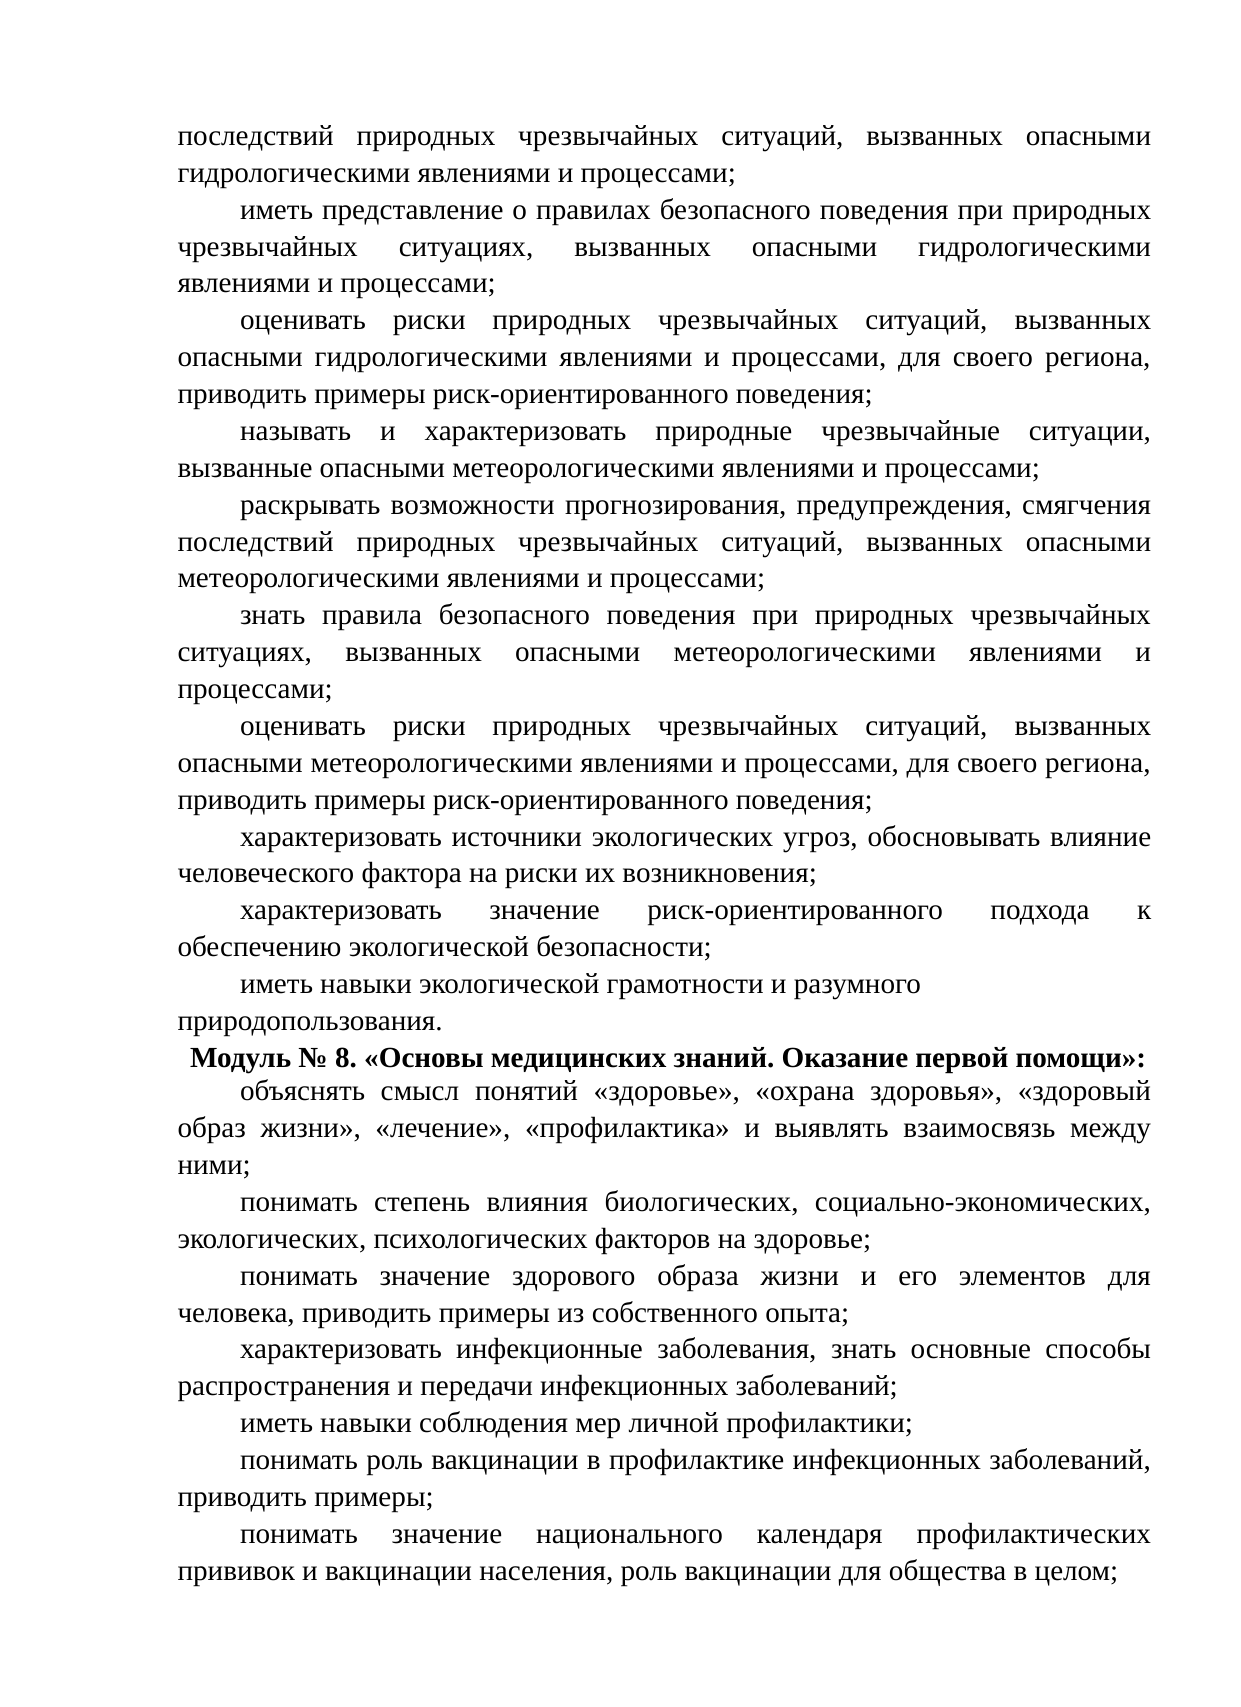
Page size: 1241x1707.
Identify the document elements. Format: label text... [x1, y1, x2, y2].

text иметь навыки экологической грамотности и разумного природопользования. [177, 966, 1152, 1037]
text раскрывать возможности прогнозирования, предупреждения, смягчения последствий природных чрезвычайных ситуаций, вызванных опасными метеорологическими явлениями и процессами; [177, 487, 1152, 594]
text понимать роль вакцинации в профилактике инфекционных заболеваний, приводить примеры; [177, 1442, 1152, 1513]
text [177, 118, 1152, 188]
text понимать значение национального календаря профилактических прививок и вакцинации населения, роль вакцинации для общества в целом; [177, 1516, 1152, 1586]
text характеризовать инфекционные заболевания, знать основные способы распространения и передачи инфекционных заболеваний; [177, 1332, 1152, 1402]
text знать правила безопасного поведения при природных чрезвычайных ситуациях, вызванных опасными метеорологическими явлениями и процессами; [177, 597, 1152, 705]
text иметь представление о правилах безопасного поведения при природных чрезвычайных ситуациях, вызванных опасными гидрологическими явлениями и процессами; [177, 192, 1152, 299]
text объяснять смысл понятий «здоровье», «охрана здоровья», «здоровый образ жизни», «лечение», «профилактика» и выявлять взаимосвязь между ними; [177, 1073, 1152, 1181]
text называть и характеризовать природные чрезвычайные ситуации, вызванные опасными метеорологическими явлениями и процессами; [177, 413, 1152, 483]
text характеризовать значение риск-ориентированного подхода к обеспечению экологической безопасности; [177, 892, 1152, 963]
text понимать степень влияния биологических, социально-экономических, экологических, психологических факторов на здоровье; [177, 1184, 1152, 1254]
text Модуль № 8. «Основы медицинских знаний. Оказание первой помощи»: [190, 1040, 1152, 1073]
text иметь навыки соблюдения мер личной профилактики; [177, 1405, 1152, 1439]
text характеризовать источники экологических угроз, обосновывать влияние человеческого фактора на риски их возникновения; [177, 819, 1152, 889]
text оценивать риски природных чрезвычайных ситуаций, вызванных опасными гидрологическими явлениями и процессами, для своего региона, приводить примеры риск-ориентированного поведения; [177, 302, 1152, 410]
text оценивать риски природных чрезвычайных ситуаций, вызванных опасными метеорологическими явлениями и процессами, для своего региона, приводить примеры риск-ориентированного поведения; [177, 708, 1152, 815]
text понимать значение здорового образа жизни и его элементов для человека, приводить примеры из собственного опыта; [177, 1258, 1152, 1328]
